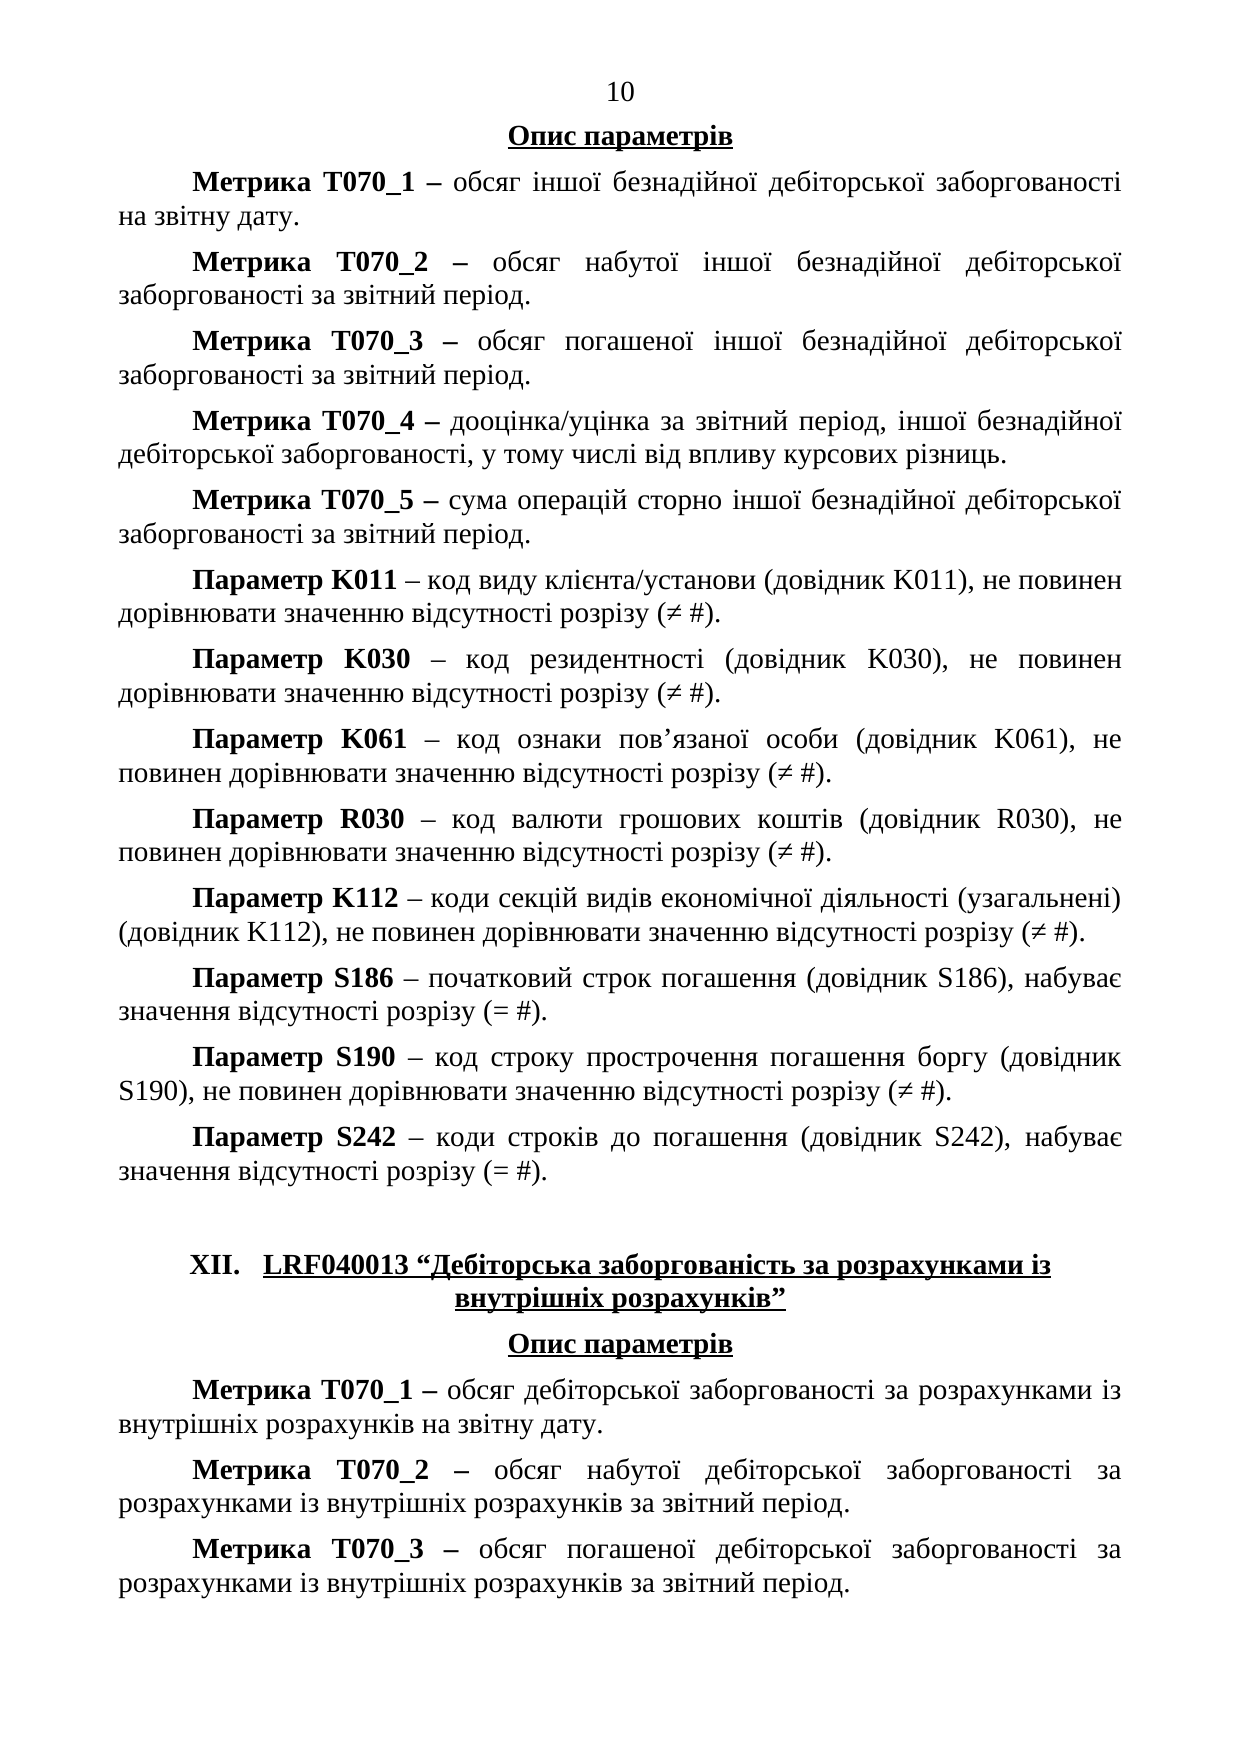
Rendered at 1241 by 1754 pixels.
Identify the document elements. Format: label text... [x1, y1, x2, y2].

text Параметр K011 – код виду клієнта/установи (довідник K011), не повинен дорівнювати значенню відсутності розрізу (≠ #). [118, 562, 1122, 629]
text Параметр K112 – коди секцій видів економічної діяльності (узагальнені) (довідник K112), не повинен дорівнювати значенню відсутності розрізу (≠ #). [118, 880, 1122, 947]
text Метрика T070_1 – обсяг дебіторської заборгованості за розрахунками із внутрішніх розрахунків на звітну дату. [118, 1372, 1122, 1439]
list LRF040013 “Дебіторська заборгованість за розрахунками із внутрішніх розрахунків” [118, 1247, 1122, 1314]
text Параметр K061 – код ознаки пов’язаної особи (довідник K061), не повинен дорівнювати значенню відсутності розрізу (≠ #). [118, 721, 1122, 788]
text Метрика T070_3 – обсяг погашеної дебіторської заборгованості за розрахунками із внутрішніх розрахунків за звітний період. [118, 1532, 1122, 1599]
text Параметр K030 – код резидентності (довідник K030), не повинен дорівнювати значенню відсутності розрізу (≠ #). [118, 642, 1122, 709]
text Метрика T070_2 – обсяг набутої іншої безнадійної дебіторської заборгованості за звітний період. [118, 244, 1122, 311]
text Метрика T070_1 – обсяг іншої безнадійної дебіторської заборгованості на звітну дату. [118, 164, 1122, 231]
text Параметр R030 – код валюти грошових коштів (довідник R030), не повинен дорівнювати значенню відсутності розрізу (≠ #). [118, 801, 1122, 868]
text Метрика T070_4 – дооцінка/уцінка за звітний період, іншої безнадійної дебіторської заборгованості, у тому числі від впливу курсових різниць. [118, 403, 1122, 470]
text Параметр S190 – код строку прострочення погашення боргу (довідник S190), не повинен дорівнювати значенню відсутності розрізу (≠ #). [118, 1039, 1122, 1107]
text Метрика T070_5 – сума операцій сторно іншої безнадійної дебіторської заборгованості за звітний період. [118, 482, 1122, 549]
text Параметр S186 – початковий строк погашення (довідник S186), набуває значення відсутності розрізу (= #). [118, 960, 1122, 1027]
text Метрика T070_2 – обсяг набутої дебіторської заборгованості за розрахунками із внутрішніх розрахунків за звітний період. [118, 1452, 1122, 1519]
text Метрика T070_3 – обсяг погашеної іншої безнадійної дебіторської заборгованості за звітний період. [118, 323, 1122, 390]
text Параметр S242 – коди строків до погашення (довідник S242), набуває значення відсутності розрізу (= #). [118, 1119, 1122, 1186]
list Опис параметрів [118, 1326, 1122, 1360]
list Опис параметрів [118, 118, 1122, 152]
